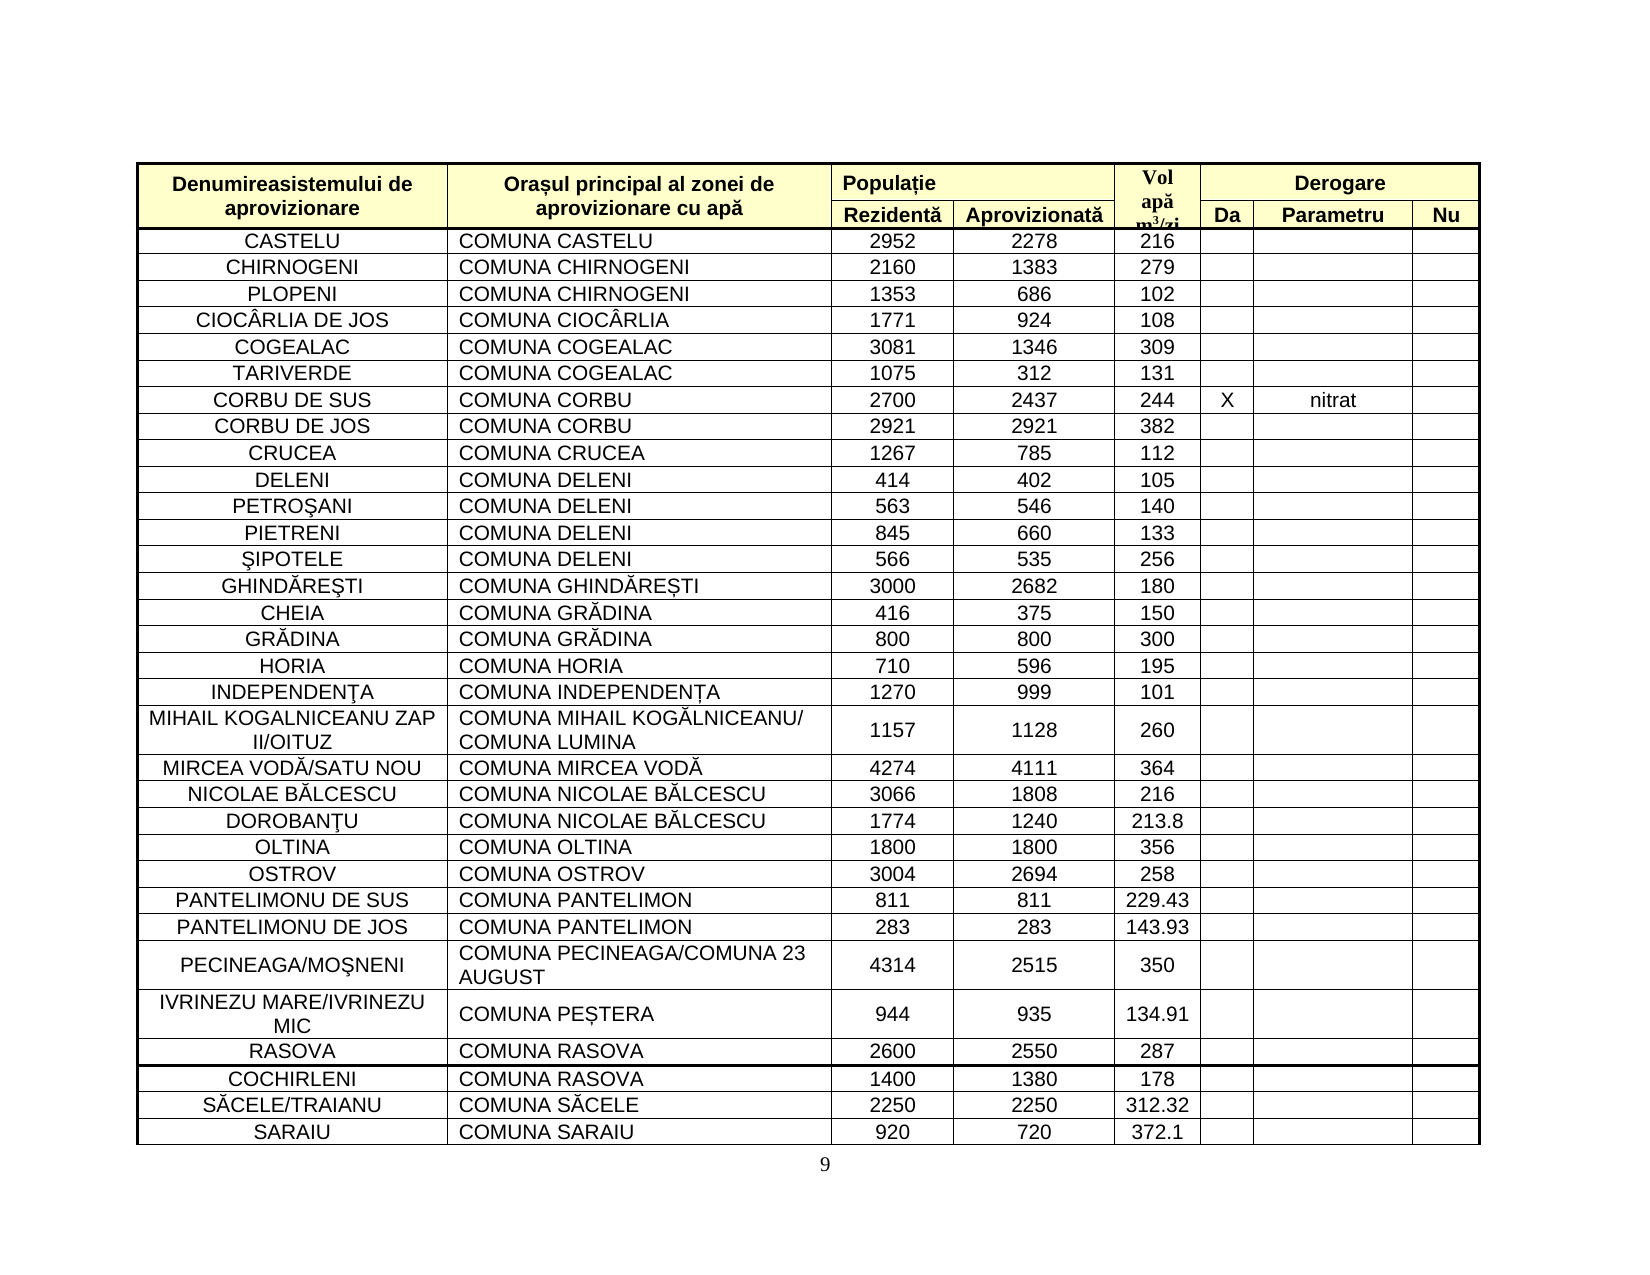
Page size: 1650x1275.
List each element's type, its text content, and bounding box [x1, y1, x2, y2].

table_cell 4274 [832, 755, 953, 780]
table_cell [1413, 440, 1478, 466]
table_cell 102 [1115, 281, 1200, 306]
table_cell 2952 [832, 230, 953, 253]
table_cell 2515 [954, 941, 1114, 989]
table_cell [1254, 281, 1412, 306]
table_cell [1201, 230, 1253, 253]
table_cell 312.32 [1115, 1092, 1200, 1118]
table_cell [1254, 861, 1412, 887]
table_cell COMUNA GHINDĂREȘTI [448, 573, 831, 598]
table_cell [1201, 467, 1253, 492]
table_cell COMUNA RASOVA [448, 1067, 831, 1091]
table_cell Parametru [1254, 201, 1412, 227]
table_cell [1413, 254, 1478, 280]
table_cell COMUNA CORBU [448, 414, 831, 439]
table_cell COMUNA NICOLAE BĂLCESCU [448, 781, 831, 807]
table_cell [1201, 1067, 1253, 1091]
table_cell [1201, 990, 1253, 1038]
table_cell [1413, 600, 1478, 625]
table_cell 140 [1115, 493, 1200, 519]
table_cell 1240 [954, 808, 1114, 833]
table_cell 1267 [832, 440, 953, 466]
table_cell [1413, 653, 1478, 678]
table_cell 2160 [832, 254, 953, 280]
table_header Populație [832, 165, 1114, 199]
table_cell OSTROV [139, 861, 447, 887]
table_cell [1201, 888, 1253, 913]
table_cell [1413, 573, 1478, 598]
table_cell 108 [1115, 307, 1200, 333]
table_cell 283 [954, 914, 1114, 940]
table_cell 1075 [832, 361, 953, 386]
table_cell nitrat [1254, 387, 1412, 413]
table_cell [1201, 941, 1253, 989]
table_cell [1413, 546, 1478, 572]
table_cell 300 [1115, 626, 1200, 652]
table_cell [1254, 1092, 1412, 1118]
table_cell COMUNA INDEPENDENȚA [448, 679, 831, 705]
table_cell 244 [1115, 387, 1200, 413]
table_cell [1413, 307, 1478, 333]
table_cell 1128 [954, 706, 1114, 754]
table_cell IVRINEZU MARE/IVRINEZU MIC [139, 990, 447, 1038]
table_cell [1413, 387, 1478, 413]
table_cell [1413, 1092, 1478, 1118]
table_cell Da [1201, 201, 1253, 227]
table_cell 2694 [954, 861, 1114, 887]
table_cell [1201, 254, 1253, 280]
table_cell [1254, 546, 1412, 572]
table_cell 720 [954, 1119, 1114, 1144]
table_cell 944 [832, 990, 953, 1038]
table_cell [1254, 1119, 1412, 1144]
table_cell PLOPENI [139, 281, 447, 306]
table_cell PANTELIMONU DE SUS [139, 888, 447, 913]
table_cell 2437 [954, 387, 1114, 413]
table_cell [1254, 755, 1412, 780]
table_cell [1201, 307, 1253, 333]
table_cell COMUNA OSTROV [448, 861, 831, 887]
table_cell 920 [832, 1119, 953, 1144]
table_cell 2250 [954, 1092, 1114, 1118]
table_cell [1201, 520, 1253, 545]
table_cell COMUNA CASTELU [448, 230, 831, 253]
table_cell DOROBANŢU [139, 808, 447, 833]
table_cell COMUNA DELENI [448, 493, 831, 519]
table_cell [1201, 835, 1253, 860]
table_cell 112 [1115, 440, 1200, 466]
table_cell [1254, 808, 1412, 833]
table_cell 372.1 [1115, 1119, 1200, 1144]
table_header Denumireasistemului de aprovizionare [139, 165, 447, 227]
table_cell [1254, 361, 1412, 386]
table_cell 180 [1115, 573, 1200, 598]
table_cell 105 [1115, 467, 1200, 492]
table_cell [1413, 941, 1478, 989]
table_cell 178 [1115, 1067, 1200, 1091]
table_cell 800 [832, 626, 953, 652]
table_cell [1201, 626, 1253, 652]
table_cell [1254, 835, 1412, 860]
table_cell 1353 [832, 281, 953, 306]
table_cell [1254, 914, 1412, 940]
table_cell 134.91 [1115, 990, 1200, 1038]
table_cell 213.8 [1115, 808, 1200, 833]
table_cell [1201, 600, 1253, 625]
table_cell COMUNA CHIRNOGENI [448, 281, 831, 306]
table_cell COMUNA COGEALAC [448, 361, 831, 386]
table_cell 546 [954, 493, 1114, 519]
table_cell 414 [832, 467, 953, 492]
table_cell [1413, 626, 1478, 652]
table_cell X [1201, 387, 1253, 413]
table_cell COMUNA NICOLAE BĂLCESCU [448, 808, 831, 833]
table_cell OLTINA [139, 835, 447, 860]
table_cell 312 [954, 361, 1114, 386]
table_cell 133 [1115, 520, 1200, 545]
table_cell [1201, 546, 1253, 572]
table_cell 1383 [954, 254, 1114, 280]
table_cell MIHAIL KOGALNICEANU ZAP II/OITUZ [139, 706, 447, 754]
table_cell COMUNA CRUCEA [448, 440, 831, 466]
table_cell COMUNA PEȘTERA [448, 990, 831, 1038]
table_cell 309 [1115, 334, 1200, 359]
table_cell 287 [1115, 1039, 1200, 1064]
table_cell 660 [954, 520, 1114, 545]
table_cell DELENI [139, 467, 447, 492]
table_cell [1254, 990, 1412, 1038]
table_cell ŞIPOTELE [139, 546, 447, 572]
table_cell 2250 [832, 1092, 953, 1118]
table_cell 596 [954, 653, 1114, 678]
table_cell COMUNA RASOVA [448, 1039, 831, 1064]
table_cell [1254, 307, 1412, 333]
table_cell COMUNA CHIRNOGENI [448, 254, 831, 280]
table_cell [1201, 755, 1253, 780]
table_cell 260 [1115, 706, 1200, 754]
table_cell [1413, 888, 1478, 913]
table_cell 2921 [954, 414, 1114, 439]
table_cell HORIA [139, 653, 447, 678]
table_cell 1800 [832, 835, 953, 860]
table_cell 924 [954, 307, 1114, 333]
table_cell 811 [954, 888, 1114, 913]
table_cell [1201, 281, 1253, 306]
table_cell [1201, 861, 1253, 887]
table_cell COGEALAC [139, 334, 447, 359]
table_cell 402 [954, 467, 1114, 492]
table_cell CORBU DE JOS [139, 414, 447, 439]
table_cell 999 [954, 679, 1114, 705]
table_cell COMUNA DELENI [448, 520, 831, 545]
table_cell 800 [954, 626, 1114, 652]
table_cell 1157 [832, 706, 953, 754]
table_cell [1254, 653, 1412, 678]
table_cell 3004 [832, 861, 953, 887]
table_cell COCHIRLENI [139, 1067, 447, 1091]
table_cell COMUNA GRĂDINA [448, 626, 831, 652]
table_cell [1254, 706, 1412, 754]
table_cell NICOLAE BĂLCESCU [139, 781, 447, 807]
table_cell 2921 [832, 414, 953, 439]
table_cell TARIVERDE [139, 361, 447, 386]
table_cell COMUNA DELENI [448, 467, 831, 492]
table_cell [1254, 941, 1412, 989]
table_cell 131 [1115, 361, 1200, 386]
table_cell [1254, 781, 1412, 807]
table_cell [1413, 467, 1478, 492]
table_cell 356 [1115, 835, 1200, 860]
table_cell Aprovizionată [954, 201, 1114, 227]
table_cell [1254, 440, 1412, 466]
table_cell [1201, 781, 1253, 807]
table_cell 845 [832, 520, 953, 545]
table_cell [1201, 334, 1253, 359]
table_cell 283 [832, 914, 953, 940]
table_cell [1413, 1119, 1478, 1144]
table_cell COMUNA CIOCÂRLIA [448, 307, 831, 333]
table_cell 1400 [832, 1067, 953, 1091]
table_cell GRĂDINA [139, 626, 447, 652]
table_cell [1413, 755, 1478, 780]
table_cell COMUNA PANTELIMON [448, 914, 831, 940]
table_cell CHIRNOGENI [139, 254, 447, 280]
table_cell COMUNA PANTELIMON [448, 888, 831, 913]
table_cell [1201, 1039, 1253, 1064]
table_cell 195 [1115, 653, 1200, 678]
table_cell 785 [954, 440, 1114, 466]
table_cell [1254, 414, 1412, 439]
table_cell 811 [832, 888, 953, 913]
table_cell [1413, 861, 1478, 887]
table_cell [1413, 414, 1478, 439]
table_cell 935 [954, 990, 1114, 1038]
table_cell [1413, 914, 1478, 940]
table_cell [1413, 808, 1478, 833]
table_cell CHEIA [139, 600, 447, 625]
table_cell 4314 [832, 941, 953, 989]
table_cell 535 [954, 546, 1114, 572]
table_cell [1201, 573, 1253, 598]
table_cell [1413, 781, 1478, 807]
table_cell COMUNA HORIA [448, 653, 831, 678]
table_cell [1254, 230, 1412, 253]
table_cell [1201, 679, 1253, 705]
table_cell 2682 [954, 573, 1114, 598]
table_cell SARAIU [139, 1119, 447, 1144]
table_cell [1413, 990, 1478, 1038]
table_cell [1413, 230, 1478, 253]
table_cell [1201, 808, 1253, 833]
table_cell [1413, 1067, 1478, 1091]
table_cell [1201, 361, 1253, 386]
table_cell 101 [1115, 679, 1200, 705]
table_cell [1254, 573, 1412, 598]
table_cell 229.43 [1115, 888, 1200, 913]
table_cell PIETRENI [139, 520, 447, 545]
table_header Vol apă m3/zi [1115, 165, 1200, 227]
table_cell RASOVA [139, 1039, 447, 1064]
table_cell 216 [1115, 230, 1200, 253]
table_cell COMUNA COGEALAC [448, 334, 831, 359]
table_cell [1201, 440, 1253, 466]
table_cell CASTELU [139, 230, 447, 253]
table_cell Rezidentă [832, 201, 953, 227]
table_cell CIOCÂRLIA DE JOS [139, 307, 447, 333]
table_cell [1254, 493, 1412, 519]
table_cell 216 [1115, 781, 1200, 807]
table_cell SĂCELE/TRAIANU [139, 1092, 447, 1118]
table_cell 364 [1115, 755, 1200, 780]
table_cell COMUNA SARAIU [448, 1119, 831, 1144]
table_cell [1201, 493, 1253, 519]
table_cell [1413, 493, 1478, 519]
table_cell [1201, 1092, 1253, 1118]
table_cell [1413, 334, 1478, 359]
table_cell COMUNA GRĂDINA [448, 600, 831, 625]
table_cell 563 [832, 493, 953, 519]
table_cell 416 [832, 600, 953, 625]
table_cell 3000 [832, 573, 953, 598]
table_cell [1254, 1067, 1412, 1091]
table_cell 2700 [832, 387, 953, 413]
table_cell [1201, 706, 1253, 754]
table_header Orașul principal al zonei de aprovizionare cu apă [448, 165, 831, 227]
table_cell 1771 [832, 307, 953, 333]
table_cell [1201, 914, 1253, 940]
table_cell Nu [1413, 201, 1478, 227]
table_cell [1254, 254, 1412, 280]
table_cell GHINDĂREŞTI [139, 573, 447, 598]
table_cell 1800 [954, 835, 1114, 860]
table_cell 1270 [832, 679, 953, 705]
table_cell 3081 [832, 334, 953, 359]
table_cell COMUNA OLTINA [448, 835, 831, 860]
table_cell 375 [954, 600, 1114, 625]
table_cell [1254, 888, 1412, 913]
table_cell COMUNA SĂCELE [448, 1092, 831, 1118]
table_cell PECINEAGA/MOŞNENI [139, 941, 447, 989]
table_cell 710 [832, 653, 953, 678]
table_header Derogare [1201, 165, 1478, 199]
table_cell PETROŞANI [139, 493, 447, 519]
table_cell [1201, 414, 1253, 439]
table_cell [1254, 334, 1412, 359]
table_cell CORBU DE SUS [139, 387, 447, 413]
table_cell 2550 [954, 1039, 1114, 1064]
table_cell 566 [832, 546, 953, 572]
table_cell 258 [1115, 861, 1200, 887]
table_cell 1380 [954, 1067, 1114, 1091]
table_cell [1413, 361, 1478, 386]
table_cell [1254, 467, 1412, 492]
table_cell [1413, 520, 1478, 545]
table_cell 686 [954, 281, 1114, 306]
table_cell 2600 [832, 1039, 953, 1064]
table_cell CRUCEA [139, 440, 447, 466]
table_cell 3066 [832, 781, 953, 807]
table_cell 143.93 [1115, 914, 1200, 940]
table_cell 2278 [954, 230, 1114, 253]
table_cell [1254, 1039, 1412, 1064]
table_cell 382 [1115, 414, 1200, 439]
table_cell 256 [1115, 546, 1200, 572]
table_cell [1254, 626, 1412, 652]
table_cell [1201, 1119, 1253, 1144]
table_cell [1254, 679, 1412, 705]
table_cell COMUNA MIHAIL KOGĂLNICEANU/ COMUNA LUMINA [448, 706, 831, 754]
table_cell COMUNA CORBU [448, 387, 831, 413]
table_cell 1774 [832, 808, 953, 833]
table_cell [1254, 520, 1412, 545]
table_cell 350 [1115, 941, 1200, 989]
table_cell 150 [1115, 600, 1200, 625]
table_cell 1346 [954, 334, 1114, 359]
table_cell PANTELIMONU DE JOS [139, 914, 447, 940]
table_cell [1413, 706, 1478, 754]
table_cell COMUNA DELENI [448, 546, 831, 572]
table_cell COMUNA MIRCEA VODĂ [448, 755, 831, 780]
table_cell INDEPENDENŢA [139, 679, 447, 705]
table_cell 279 [1115, 254, 1200, 280]
table_cell [1413, 1039, 1478, 1064]
table_cell [1413, 679, 1478, 705]
table_cell 1808 [954, 781, 1114, 807]
table_cell [1413, 835, 1478, 860]
table_cell [1254, 600, 1412, 625]
table_cell COMUNA PECINEAGA/COMUNA 23 AUGUST [448, 941, 831, 989]
table_cell 4111 [954, 755, 1114, 780]
table_cell [1413, 281, 1478, 306]
table_cell [1201, 653, 1253, 678]
table_cell MIRCEA VODĂ/SATU NOU [139, 755, 447, 780]
